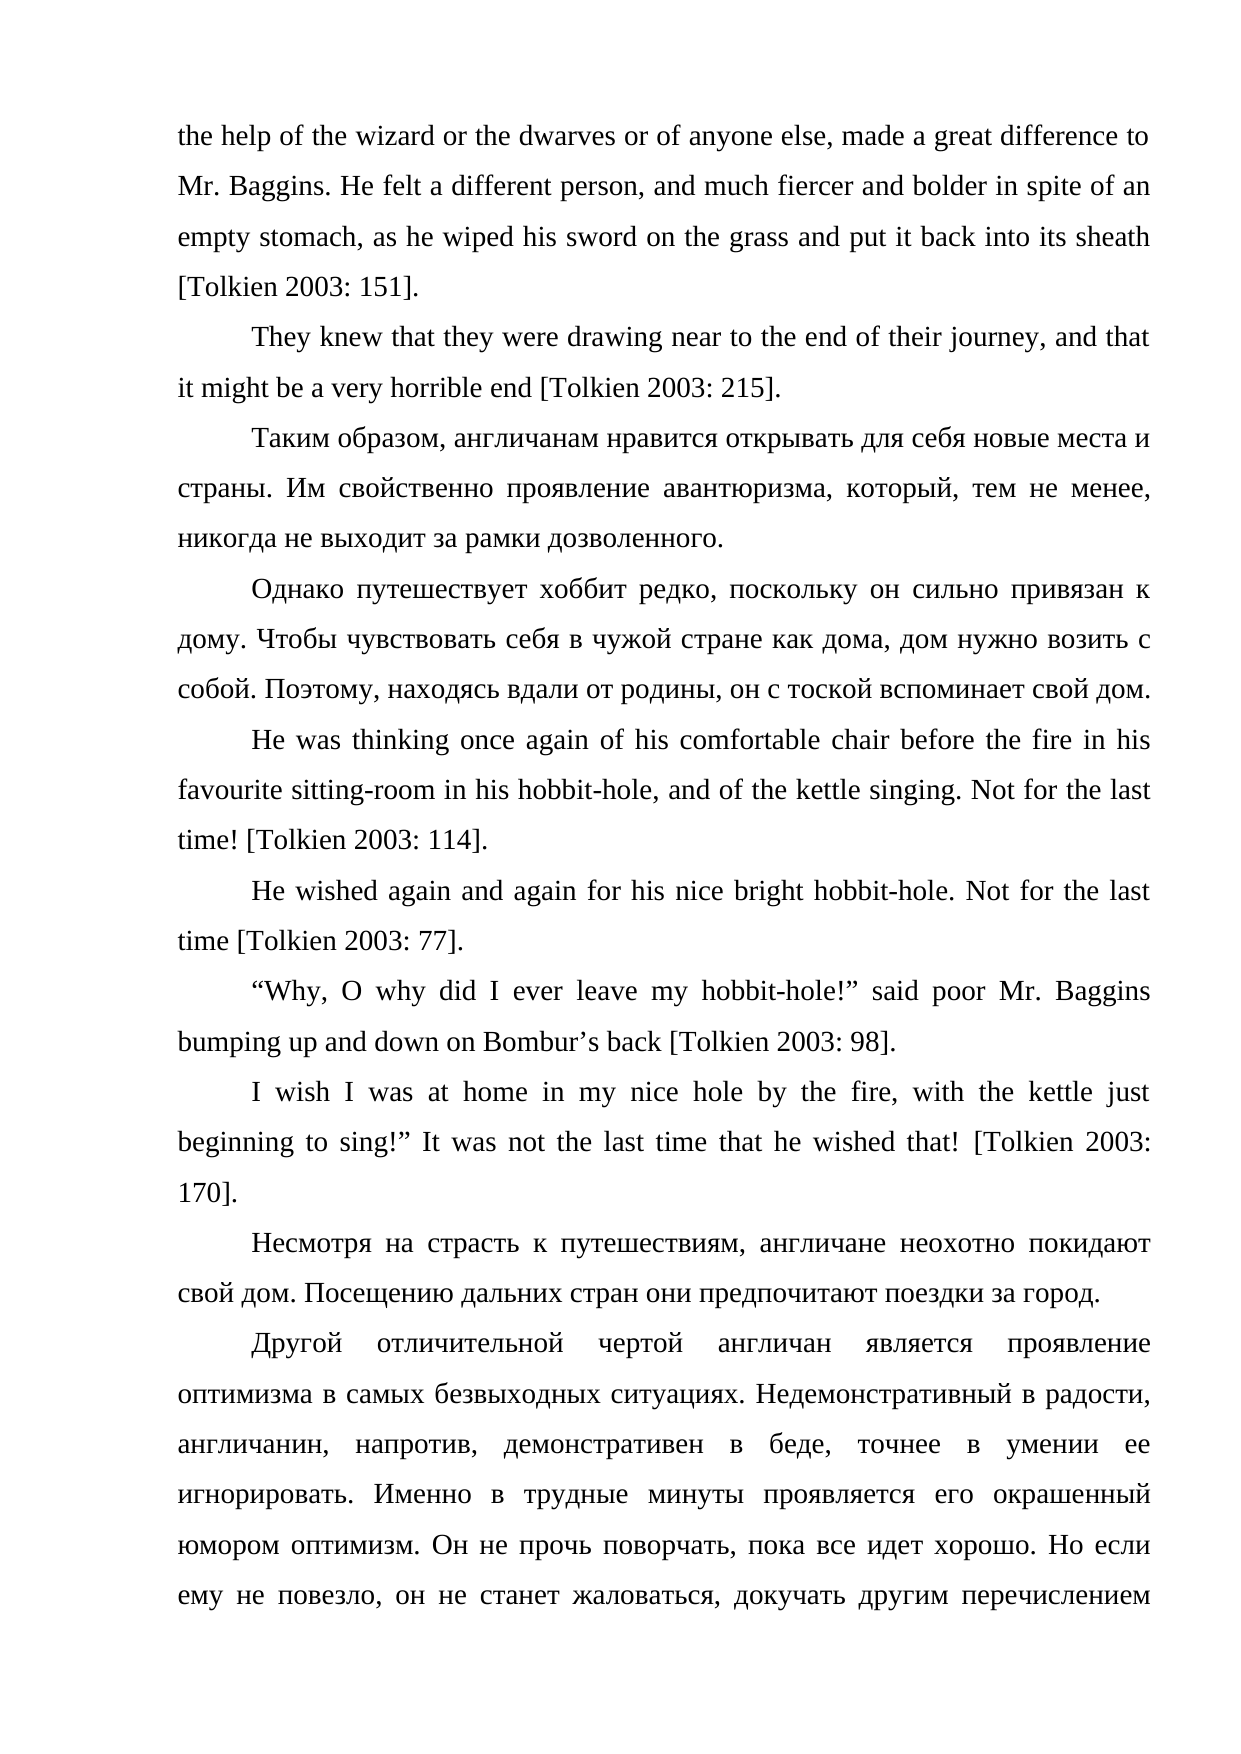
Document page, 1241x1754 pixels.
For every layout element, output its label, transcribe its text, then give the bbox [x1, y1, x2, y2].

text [177, 1326, 1152, 1611]
text Однако путешествует хоббит редко, поскольку он сильно привязан к дому. Чтобы чувствовать себя в чужой стране как дома, дом нужно возить с собой. Поэтому, находясь вдали от родины, он с тоской вспоминает свой дом. [177, 571, 1152, 705]
text He was thinking once again of his comfortable chair before the fire in his favourite sitting-room in his hobbit-hole, and of the kettle singing. Not for the last time! [Tolkien 2003: 114]. [177, 722, 1152, 856]
text “Why, O why did I ever leave my hobbit-hole!” said poor Mr. Baggins bumping up and down on Bombur’s back [Tolkien 2003: 98]. [177, 973, 1152, 1057]
text He wished again and again for his nice bright hobbit-hole. Not for the last time [Tolkien 2003: 77]. [177, 873, 1152, 957]
text Несмотря на страсть к путешествиям, англичане неохотно покидают свой дом. Посещению дальних стран они предпочитают поездки за город. [177, 1225, 1152, 1309]
text I wish I was at home in my nice hole by the fire, with the kettle just beginning to sing!” It was not the last time that he wished that! [Tolkien 2003: 170]. [177, 1074, 1152, 1208]
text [177, 118, 1152, 303]
text They knew that they were drawing near to the end of their journey, and that it might be a very horrible end [Tolkien 2003: 215]. [177, 319, 1152, 403]
text Таким образом, англичанам нравится открывать для себя новые места и страны. Им свойственно проявление авантюризма, который, тем не менее, никогда не выходит за рамки дозволенного. [177, 420, 1152, 554]
